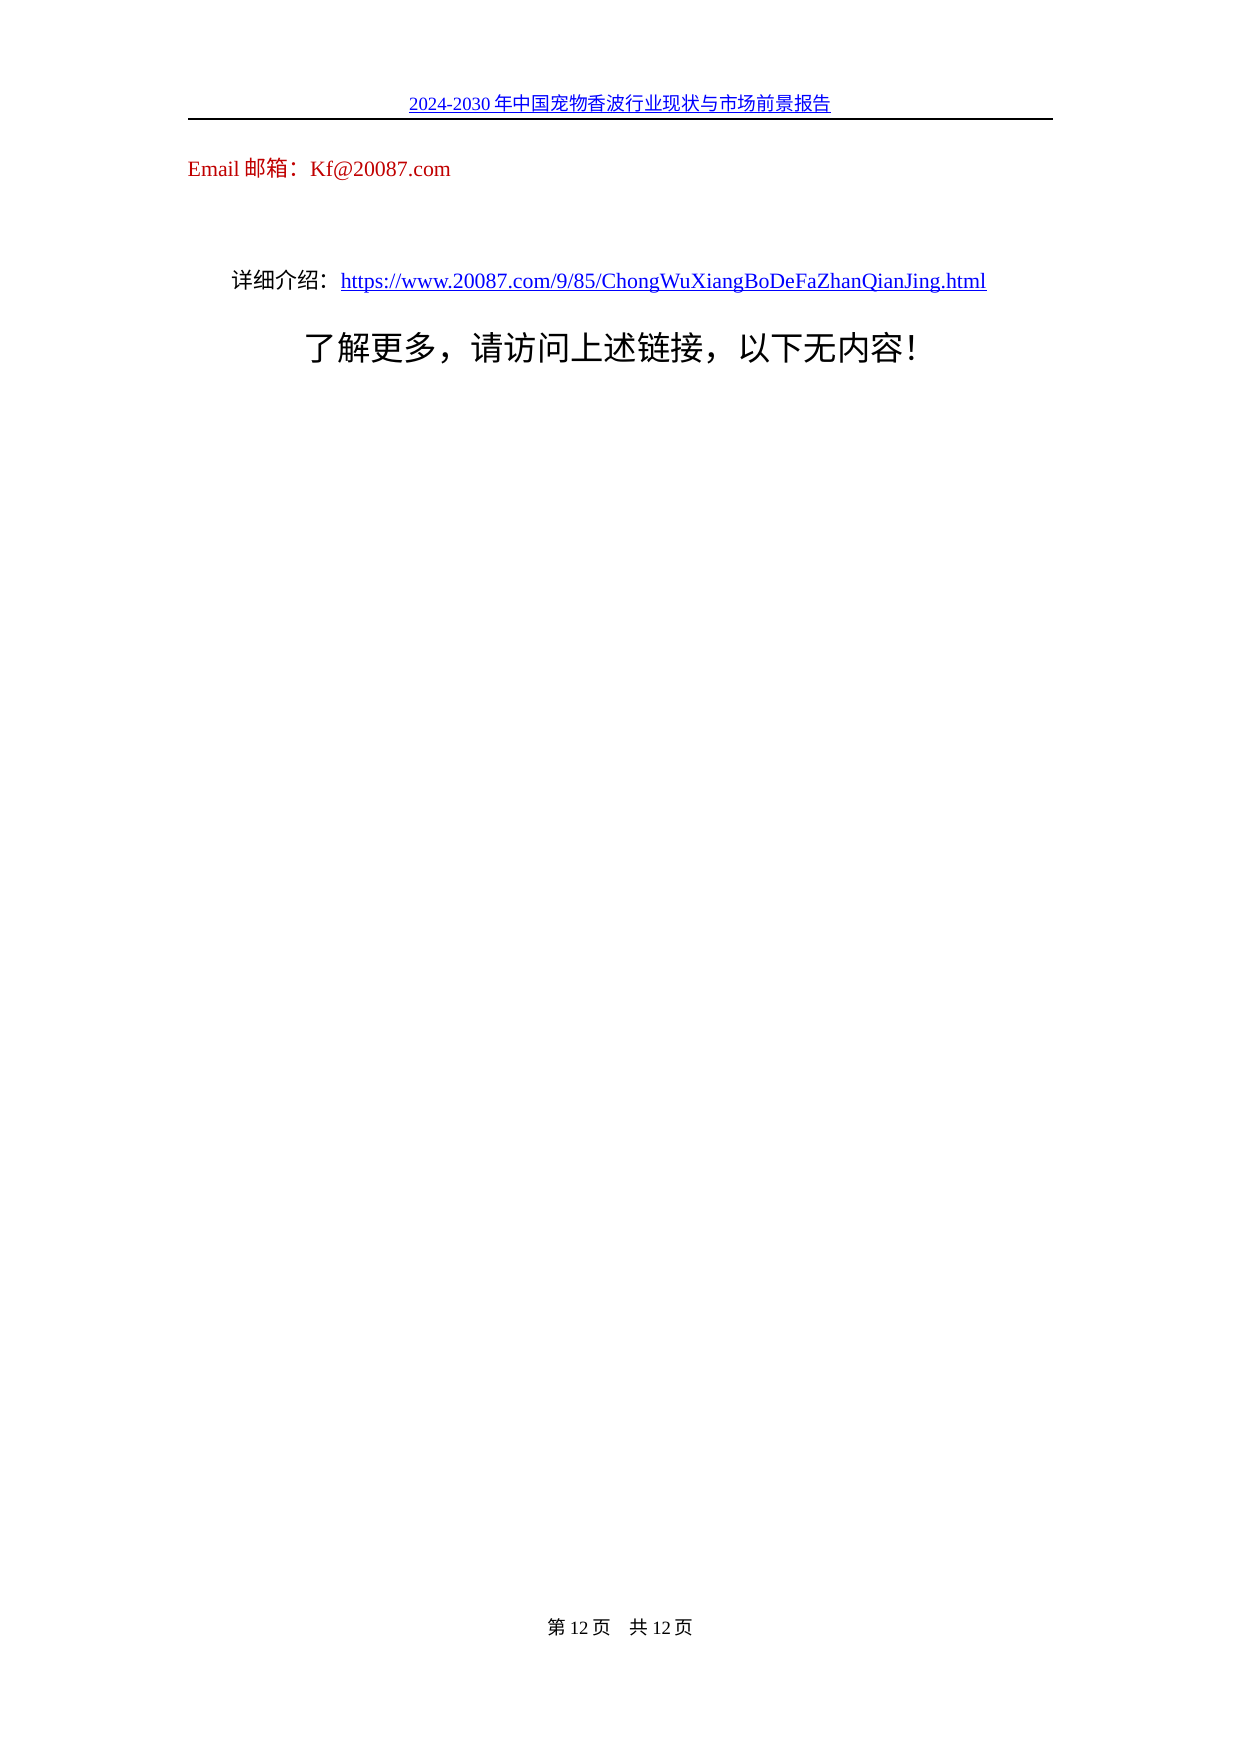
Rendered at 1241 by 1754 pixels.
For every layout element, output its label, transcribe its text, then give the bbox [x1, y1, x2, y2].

title 了解更多，请访问上述链接，以下无内容！ [187, 313, 1053, 378]
text Email邮箱：Kf@20087.com [187, 150, 1053, 183]
text 详细介绍：https://www.20087.com/9/85/ChongWuXiangBoDeFaZhanQianJing.html [187, 263, 1053, 296]
